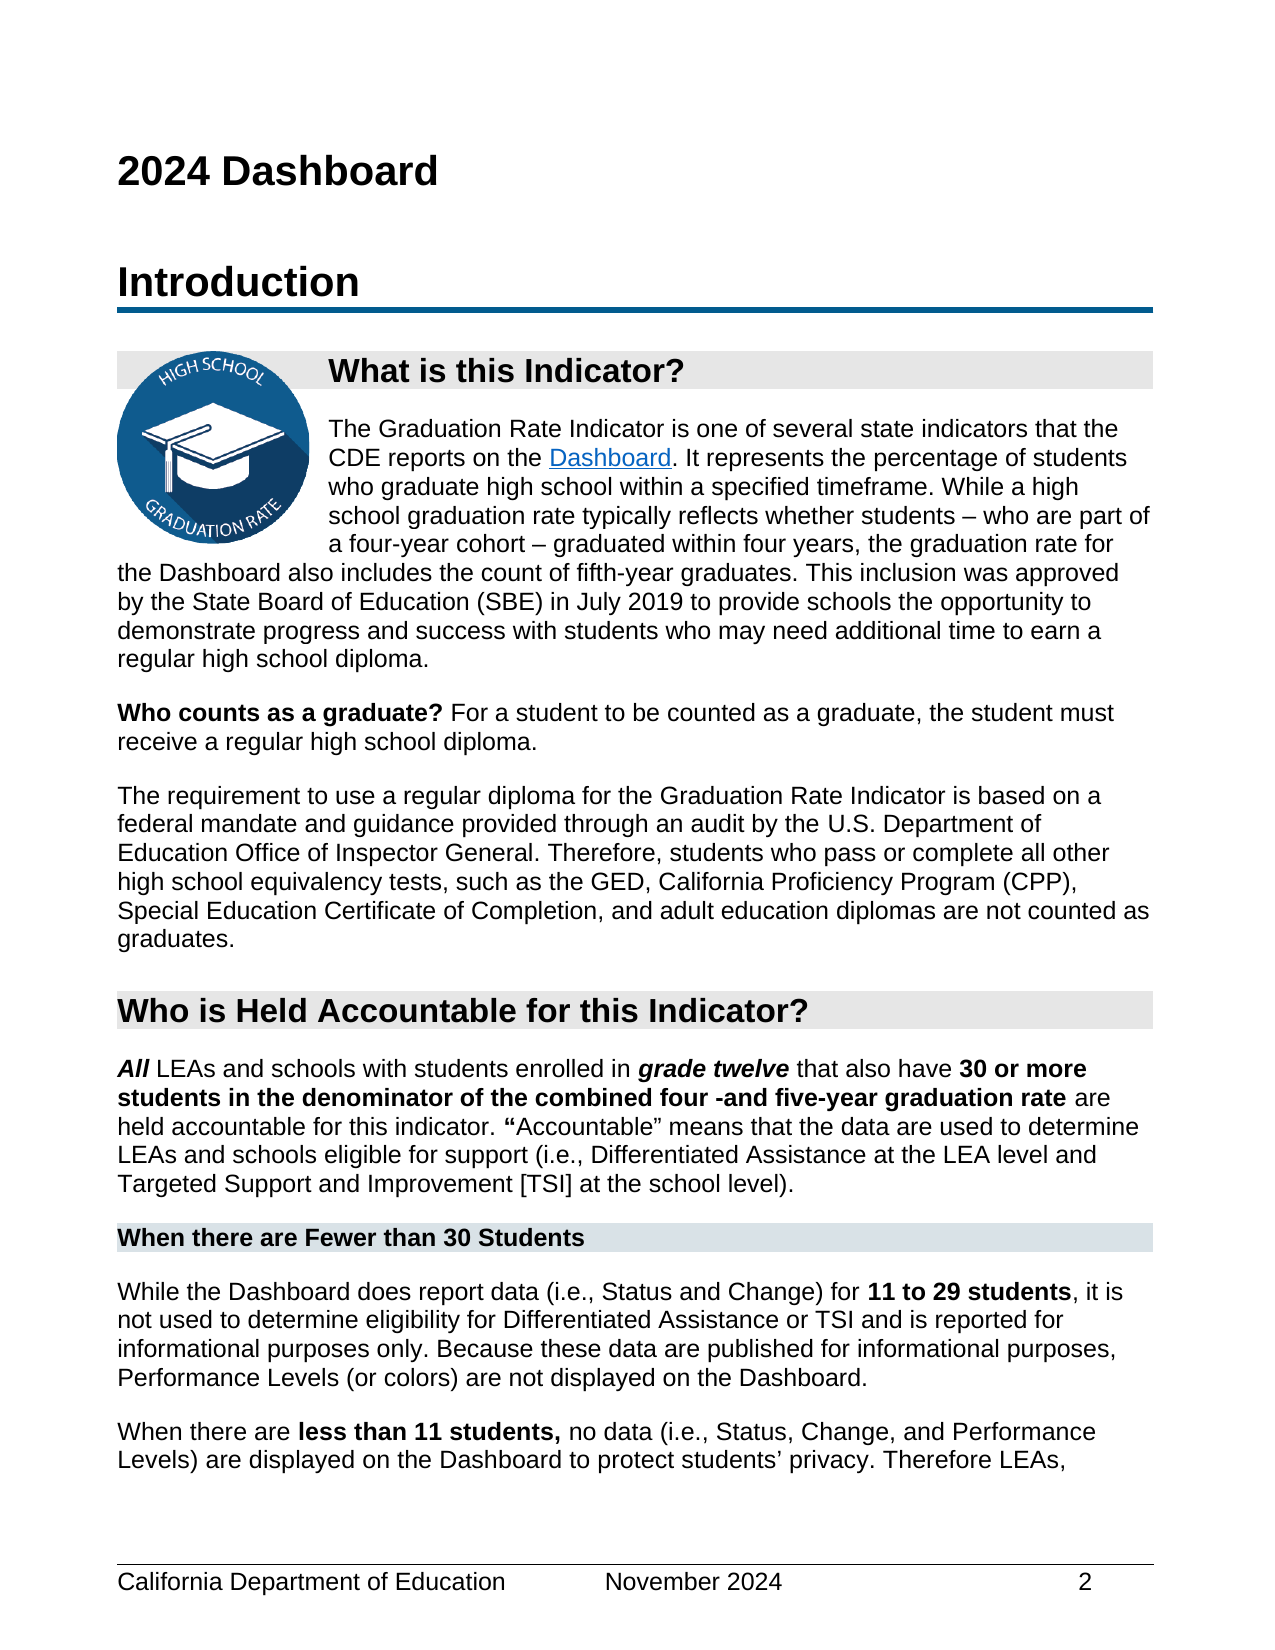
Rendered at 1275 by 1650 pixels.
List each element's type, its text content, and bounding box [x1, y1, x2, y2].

subtitle Introduction [117, 257, 1153, 307]
text The Graduation Rate Indicator is one of several state indicators that the CDE reports on the Dashboard. It represents the percentage of students who graduate high school within a specified timeframe. While a high school graduation rate typically reflects whether students – who are part of a four-year cohort – graduated within four years, the graduation rate for the Dashboard also includes the count of fifth-year graduates. This inclusion was approved by the State Board of Education (SBE) in July 2019 to provide schools the opportunity to demonstrate progress and success with students who may need additional time to earn a regular high school diploma. [117, 414, 1153, 673]
text Who counts as a graduate? For a student to be counted as a graduate, the student must receive a regular high school diploma. [117, 698, 1153, 756]
text All LEAs and schools with students enrolled in grade twelve that also have 30 or more students in the denominator of the combined four -and five-year graduation rate are held accountable for this indicator. “Accountable” means that the data are used to determine LEAs and schools eligible for support (i.e., Differentiated Assistance at the LEA level and Targeted Support and Improvement [TSI] at the school level). [117, 1054, 1153, 1198]
text The requirement to use a regular diploma for the Graduation Rate Indicator is based on a federal mandate and guidance provided through an audit by the U.S. Department of Education Office of Inspector General. Therefore, students who pass or complete all other high school equivalency tests, such as the GED, California Proficiency Program (CPP), Special Education Certificate of Completion, and adult education diplomas are not counted as graduates. [117, 781, 1153, 953]
subtitle Who is Held Accountable for this Indicator? [117, 991, 1153, 1029]
subtitle When there are Fewer than 30 Students [117, 1223, 1153, 1252]
subtitle What is this Indicator? [310, 351, 1153, 389]
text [117, 1417, 1153, 1474]
picture [117, 351, 310, 544]
text While the Dashboard does report data (i.e., Status and Change) for 11 to 29 students, it is not used to determine eligibility for Differentiated Assistance or TSI and is reported for informational purposes only. Because these data are published for informational purposes, Performance Levels (or colors) are not displayed on the Dashboard. [117, 1277, 1153, 1392]
subtitle 2024 Dashboard [117, 147, 1153, 195]
